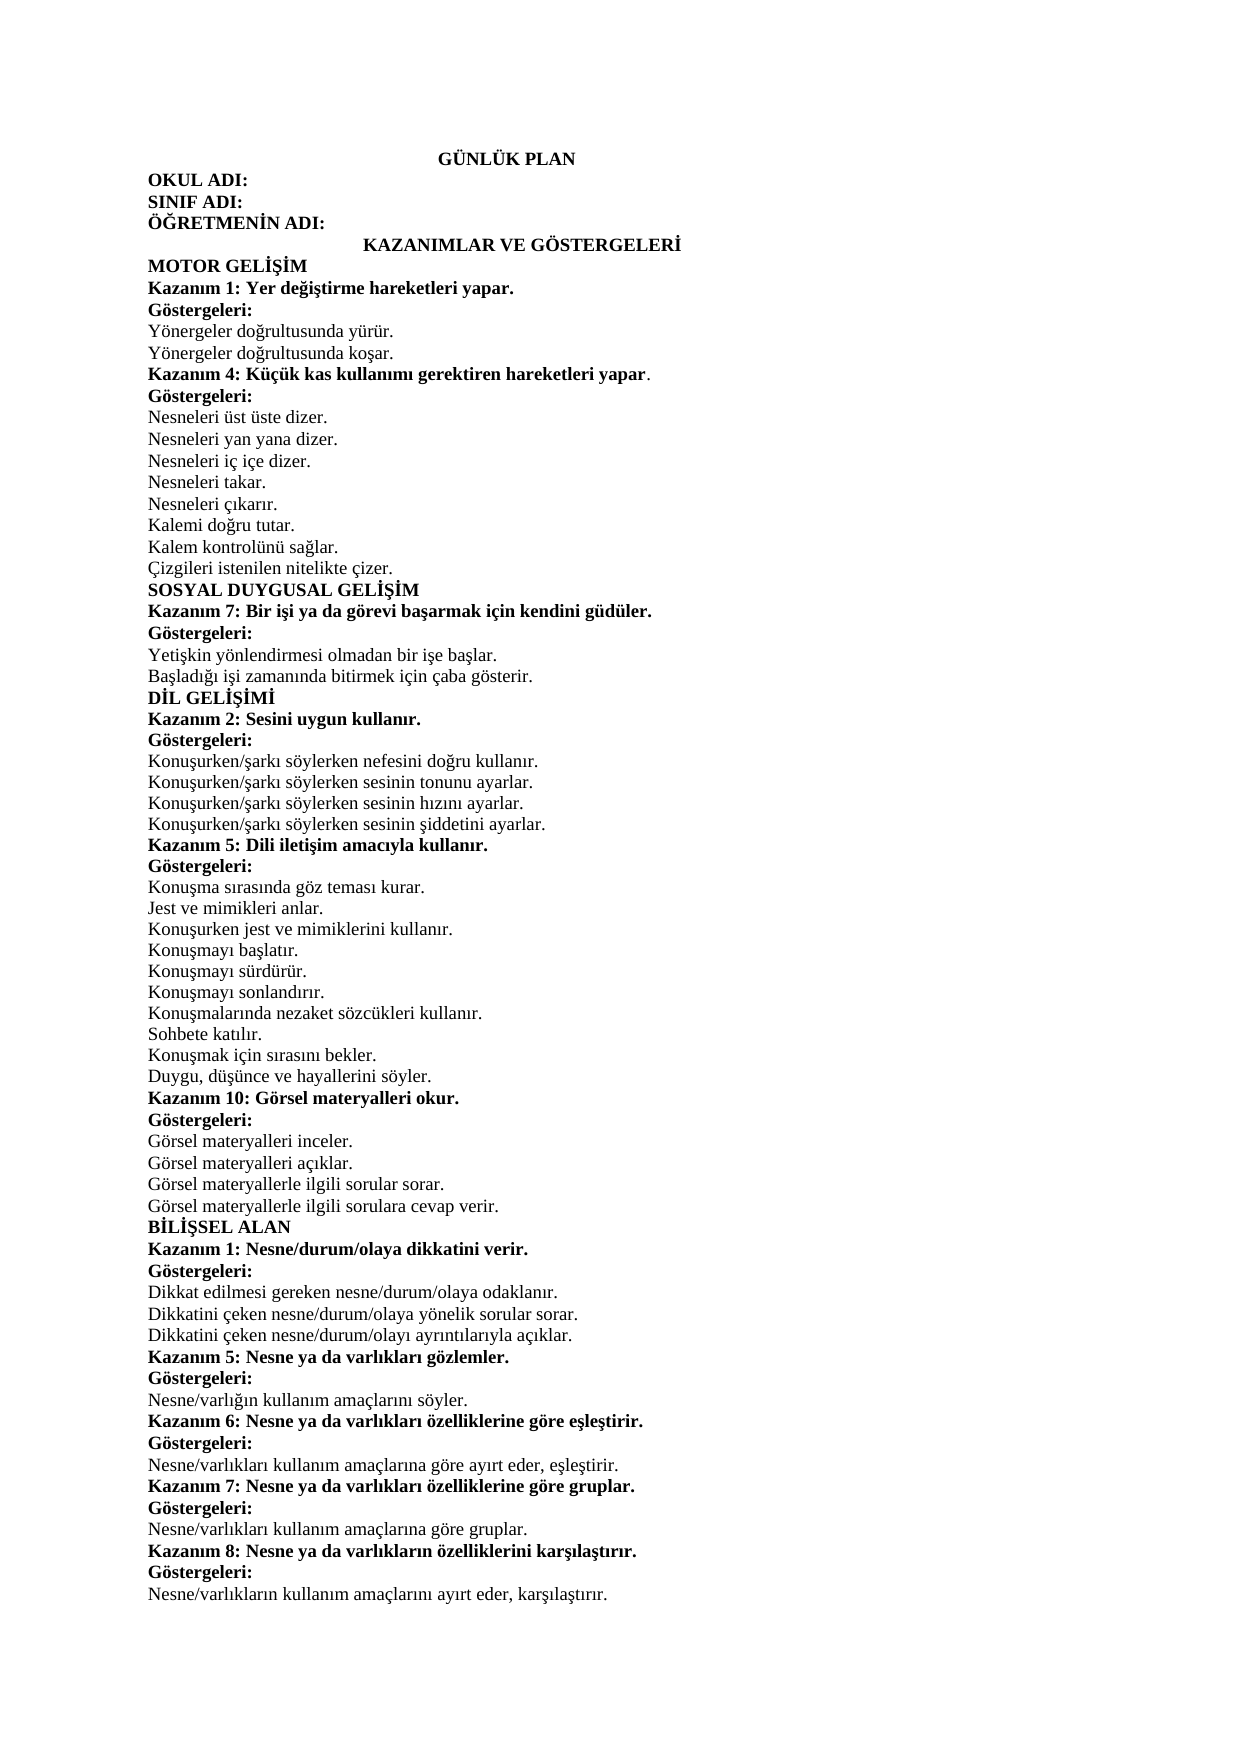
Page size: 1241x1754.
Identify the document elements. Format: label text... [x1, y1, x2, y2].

table_cell Göstergeleri: [136, 729, 1240, 750]
text Kazanım 6: Nesne ya da varlıkları özelliklerine göre eşleştirir. [148, 1410, 1093, 1432]
text Nesneleri üst üste dizer. [148, 406, 1093, 428]
table_cell Başladığı işi zamanında bitirmek için çaba gösterir. [136, 665, 1240, 687]
table_header Kalemi doğru tutar. [136, 514, 1240, 536]
table_cell Dikkat edilmesi gereken nesne/durum/olaya odaklanır. [136, 1281, 1240, 1303]
text Kazanım 1: Yer değiştirme hareketleri yapar. [148, 277, 1093, 298]
text Nesne/varlığın kullanım amaçlarını söyler. [148, 1389, 1093, 1410]
table_cell Dikkatini çeken nesne/durum/olayı ayrıntılarıyla açıklar. [136, 1324, 1240, 1346]
text Duygu, düşünce ve hayallerini söyler. [148, 1066, 1093, 1087]
table_header Göstergeleri: [136, 1260, 1240, 1281]
text SINIF ADI: [148, 191, 1093, 212]
table_cell Görsel materyallerle ilgili sorulara cevap verir. [136, 1195, 1240, 1216]
table_cell Konuşurken/şarkı söylerken sesinin şiddetini ayarlar. [136, 814, 1240, 834]
table_header Kazanım 4: Küçük kas kullanımı gerektiren hareketleri yapar. [136, 363, 1240, 385]
text BİLİŞSEL ALAN [148, 1216, 1093, 1238]
text Sohbete katılır. [148, 1024, 1093, 1045]
text Kazanım 1: Nesne/durum/olaya dikkatini verir. [148, 1238, 1093, 1259]
table_cell Konuşurken/şarkı söylerken sesinin tonunu ayarlar. [136, 771, 1240, 792]
text Göstergeleri: [148, 1497, 1093, 1518]
table_cell Yetişkin yönlendirmesi olmadan bir işe başlar. [136, 644, 1240, 665]
text Çizgileri istenilen nitelikte çizer. [148, 557, 1093, 579]
table_cell Kalem kontrolünü sağlar. [136, 536, 1240, 557]
table_cell Konuşurken/şarkı söylerken sesinin hızını ayarlar. [136, 793, 1240, 813]
table_cell Görsel materyallerle ilgili sorular sorar. [136, 1173, 1240, 1195]
text Nesneleri yan yana dizer. [148, 428, 1093, 449]
table_cell Dikkatini çeken nesne/durum/olaya yönelik sorular sorar. [136, 1303, 1240, 1324]
text KAZANIMLAR VE GÖSTERGELERİ [148, 234, 1093, 255]
text Göstergeleri: [148, 1367, 1093, 1389]
text Konuşmak için sırasını bekler. [148, 1045, 1093, 1066]
table_cell Göstergeleri: [136, 622, 1240, 643]
table_header Kazanım 7: Bir işi ya da görevi başarmak için kendini güdüler. [136, 600, 1240, 622]
table_cell Kazanım 5: Dili iletişim amacıyla kullanır. [136, 835, 1240, 856]
text Nesne/varlıkların kullanım amaçlarını ayırt eder, karşılaştırır. [148, 1583, 1093, 1604]
text Göstergeleri: [148, 1432, 1093, 1453]
text Kazanım 8: Nesne ya da varlıkların özelliklerini karşılaştırır. [148, 1540, 1093, 1561]
table_cell Görsel materyalleri inceler. [136, 1130, 1240, 1152]
text Konuşmayı sonlandırır. [148, 982, 1093, 1003]
text Konuşmalarında nezaket sözcükleri kullanır. [148, 1003, 1093, 1024]
table_cell Göstergeleri: [136, 1109, 1240, 1130]
text Göstergeleri: [148, 1561, 1093, 1583]
text Konuşmayı sürdürür. [148, 961, 1093, 982]
text Yönergeler doğrultusunda yürür. [148, 320, 1093, 342]
table_cell Göstergeleri: [136, 385, 1240, 406]
table_cell Görsel materyalleri açıklar. [136, 1152, 1240, 1173]
text Nesneleri iç içe dizer. [148, 449, 1093, 471]
text GÜNLÜK PLAN [148, 148, 1093, 169]
table_header Kazanım 10: Görsel materyalleri okur. [136, 1087, 1240, 1108]
text Göstergeleri: [148, 298, 1093, 320]
text DİL GELİŞİMİ [148, 687, 1093, 708]
table_cell Konuşurken/şarkı söylerken nefesini doğru kullanır. [136, 750, 1240, 771]
text SOSYAL DUYGUSAL GELİŞİM [148, 579, 1093, 600]
text Nesneleri çıkarır. [148, 493, 1093, 514]
text Nesne/varlıkları kullanım amaçlarına göre ayırt eder, eşleştirir. [148, 1453, 1093, 1475]
text OKUL ADI: [148, 169, 1093, 191]
text MOTOR GELİŞİM [148, 255, 1093, 277]
text Nesne/varlıkları kullanım amaçlarına göre gruplar. [148, 1518, 1093, 1540]
text Konuşurken jest ve mimiklerini kullanır. [148, 919, 1093, 940]
table_cell Göstergeleri: [136, 856, 1240, 877]
text Konuşmayı başlatır. [148, 940, 1093, 961]
text Jest ve mimikleri anlar. [148, 898, 1093, 919]
text Nesneleri takar. [148, 471, 1093, 493]
text Kazanım 7: Nesne ya da varlıkları özelliklerine göre gruplar. [148, 1475, 1093, 1497]
table_header Kazanım 2: Sesini uygun kullanır. [136, 708, 1240, 729]
text ÖĞRETMENİN ADI: [148, 212, 1093, 234]
text Konuşma sırasında göz teması kurar. [148, 877, 1093, 898]
text Kazanım 5: Nesne ya da varlıkları gözlemler. [148, 1346, 1093, 1367]
text Yönergeler doğrultusunda koşar. [148, 342, 1093, 363]
